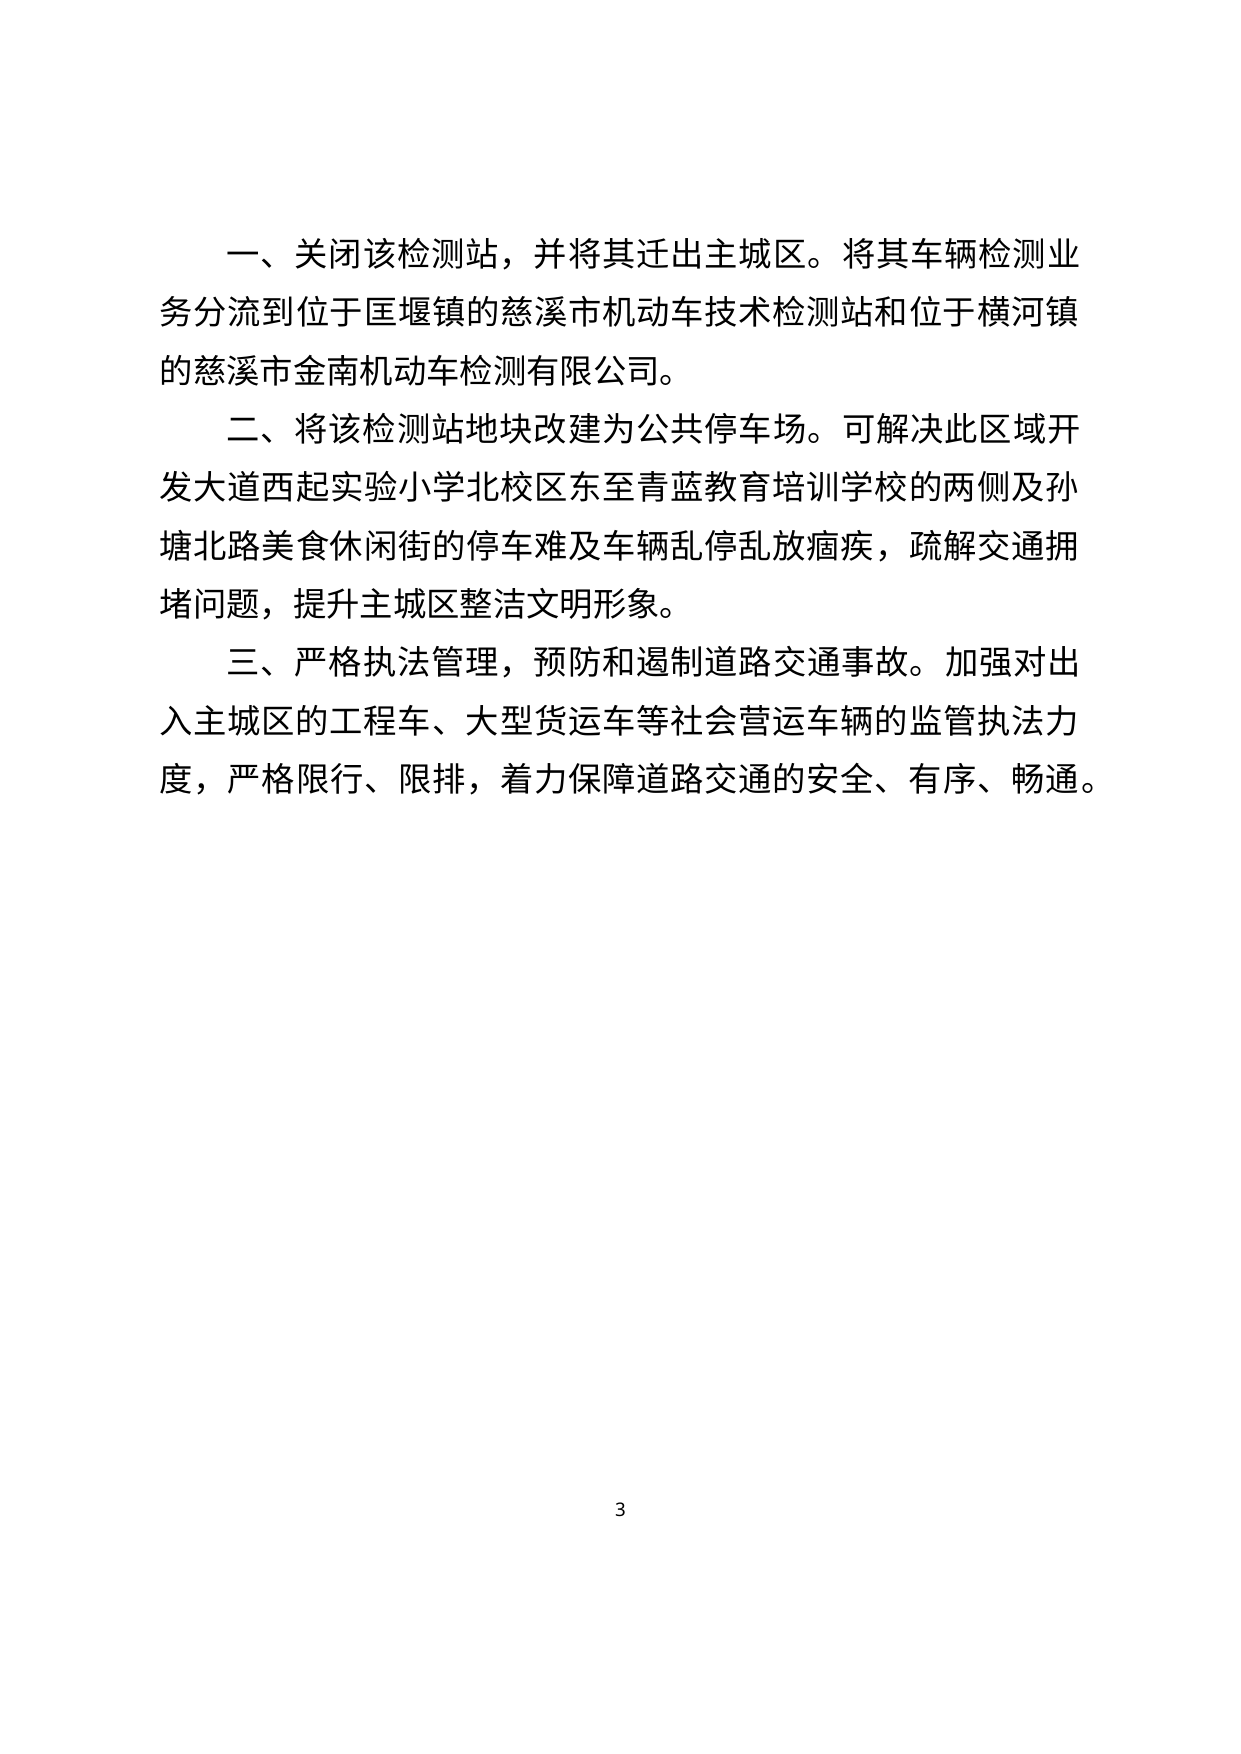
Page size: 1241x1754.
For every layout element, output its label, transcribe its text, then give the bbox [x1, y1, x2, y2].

text 二、将该检测站地块改建为公共停车场。可解决此区域开发大道西起实验小学北校区东至青蓝教育培训学校的两侧及孙塘北路美食休闲街的停车难及车辆乱停乱放痼疾，疏解交通拥堵问题，提升主城区整洁文明形象。 [159, 395, 1081, 628]
text 一、关闭该检测站，并将其迁出主城区。将其车辆检测业务分流到位于匡堰镇的慈溪市机动车技术检测站和位于横河镇的慈溪市金南机动车检测有限公司。 [159, 220, 1081, 395]
text 三、严格执法管理，预防和遏制道路交通事故。加强对出入主城区的工程车、大型货运车等社会营运车辆的监管执法力度，严格限行、限排，着力保障道路交通的安全、有序、畅通。 [159, 628, 1081, 861]
